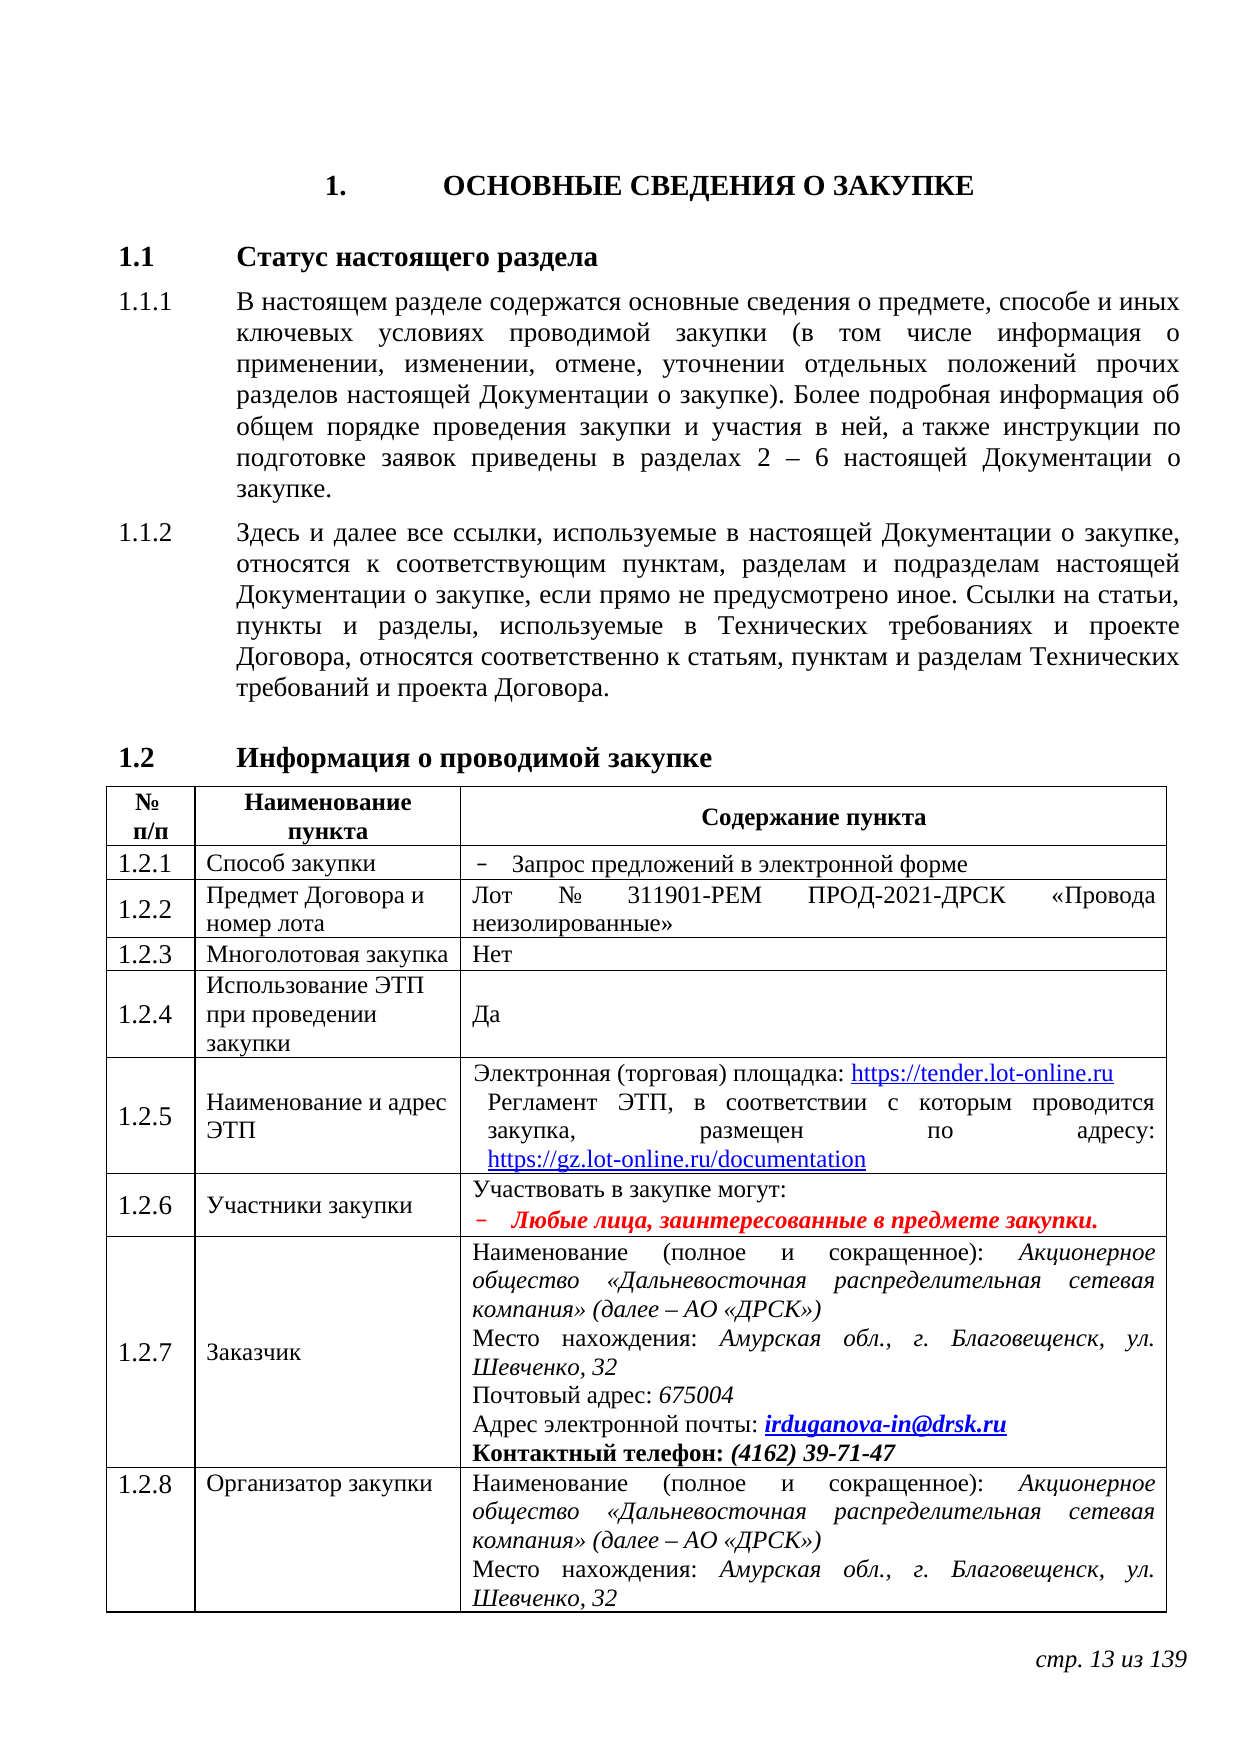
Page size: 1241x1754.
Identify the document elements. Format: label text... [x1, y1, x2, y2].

list В настоящем разделе содержатся основные сведения о предмете, способе и иных ключевых условиях проводимой закупки (в том числе информация о применении, изменении, отмене, уточнении отдельных положений прочих разделов настоящей Документации о закупке). Более подробная информация об общем порядке проведения закупки и участия в ней, а также инструкции по подготовке заявок приведены в разделах 2 – 6 настоящей Документации о закупке. [118, 285, 1181, 503]
table_cell Использование ЭТП при проведении закупки [196, 971, 460, 1057]
table_cell Нет [461, 938, 1166, 969]
table_cell [107, 971, 194, 1057]
table_cell [107, 1468, 194, 1611]
table_cell [107, 846, 194, 879]
text Здесь и далее все ссылки, используемые в настоящей Документации о закупке, относятся к соответствующим пунктам, разделам и подразделам настоящей Документации о закупке, если прямо не предусмотрено иное. Ссылки на статьи, пункты и разделы, используемые в Технических требованиях и проекте Договора, относятся соответственно к статьям, пунктам и разделам Технических требований и проекта Договора. [118, 516, 1181, 703]
table_header Содержание пункта [461, 787, 1166, 845]
table_cell Организатор закупки [196, 1468, 460, 1611]
table_cell Запрос предложений в электронной форме [461, 846, 1166, 879]
table_cell Лот № 311901-РЕМ ПРОД-2021-ДРСК «Провода неизолированные» [461, 880, 1166, 937]
table_cell [107, 1058, 194, 1173]
table_cell Способ закупки [196, 846, 460, 879]
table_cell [461, 1468, 1166, 1611]
table_cell Наименование и адрес ЭТП [196, 1058, 460, 1173]
table_cell Участники закупки [196, 1174, 460, 1236]
table_cell Участвовать в закупке могут: Любые лица, заинтересованные в предмете закупки. [461, 1174, 1166, 1236]
table_cell [107, 1174, 194, 1236]
subtitle Статус настоящего раздела [118, 239, 1181, 273]
table_header № п/п [107, 787, 194, 845]
subtitle Информация о проводимой закупке [118, 740, 1181, 774]
table_cell Электронная (торговая) площадка: https://tender.lot-online.ru Регламент ЭТП, в соответствии с которым проводится закупка, размещен по адресу: https://gz.lot-online.ru/documentation [461, 1058, 1166, 1173]
table_cell Предмет Договора и номер лота [196, 880, 460, 937]
table_cell Заказчик [196, 1237, 460, 1467]
subtitle ОСНОВНЫЕ СВЕДЕНИЯ О ЗАКУПКЕ [118, 168, 1181, 202]
table_cell Многолотовая закупка [196, 938, 460, 969]
table_cell Да [461, 971, 1166, 1057]
table_header Наименование пункта [196, 787, 460, 845]
table_cell [107, 880, 194, 937]
table_cell [107, 938, 194, 969]
table_cell [107, 1237, 194, 1467]
